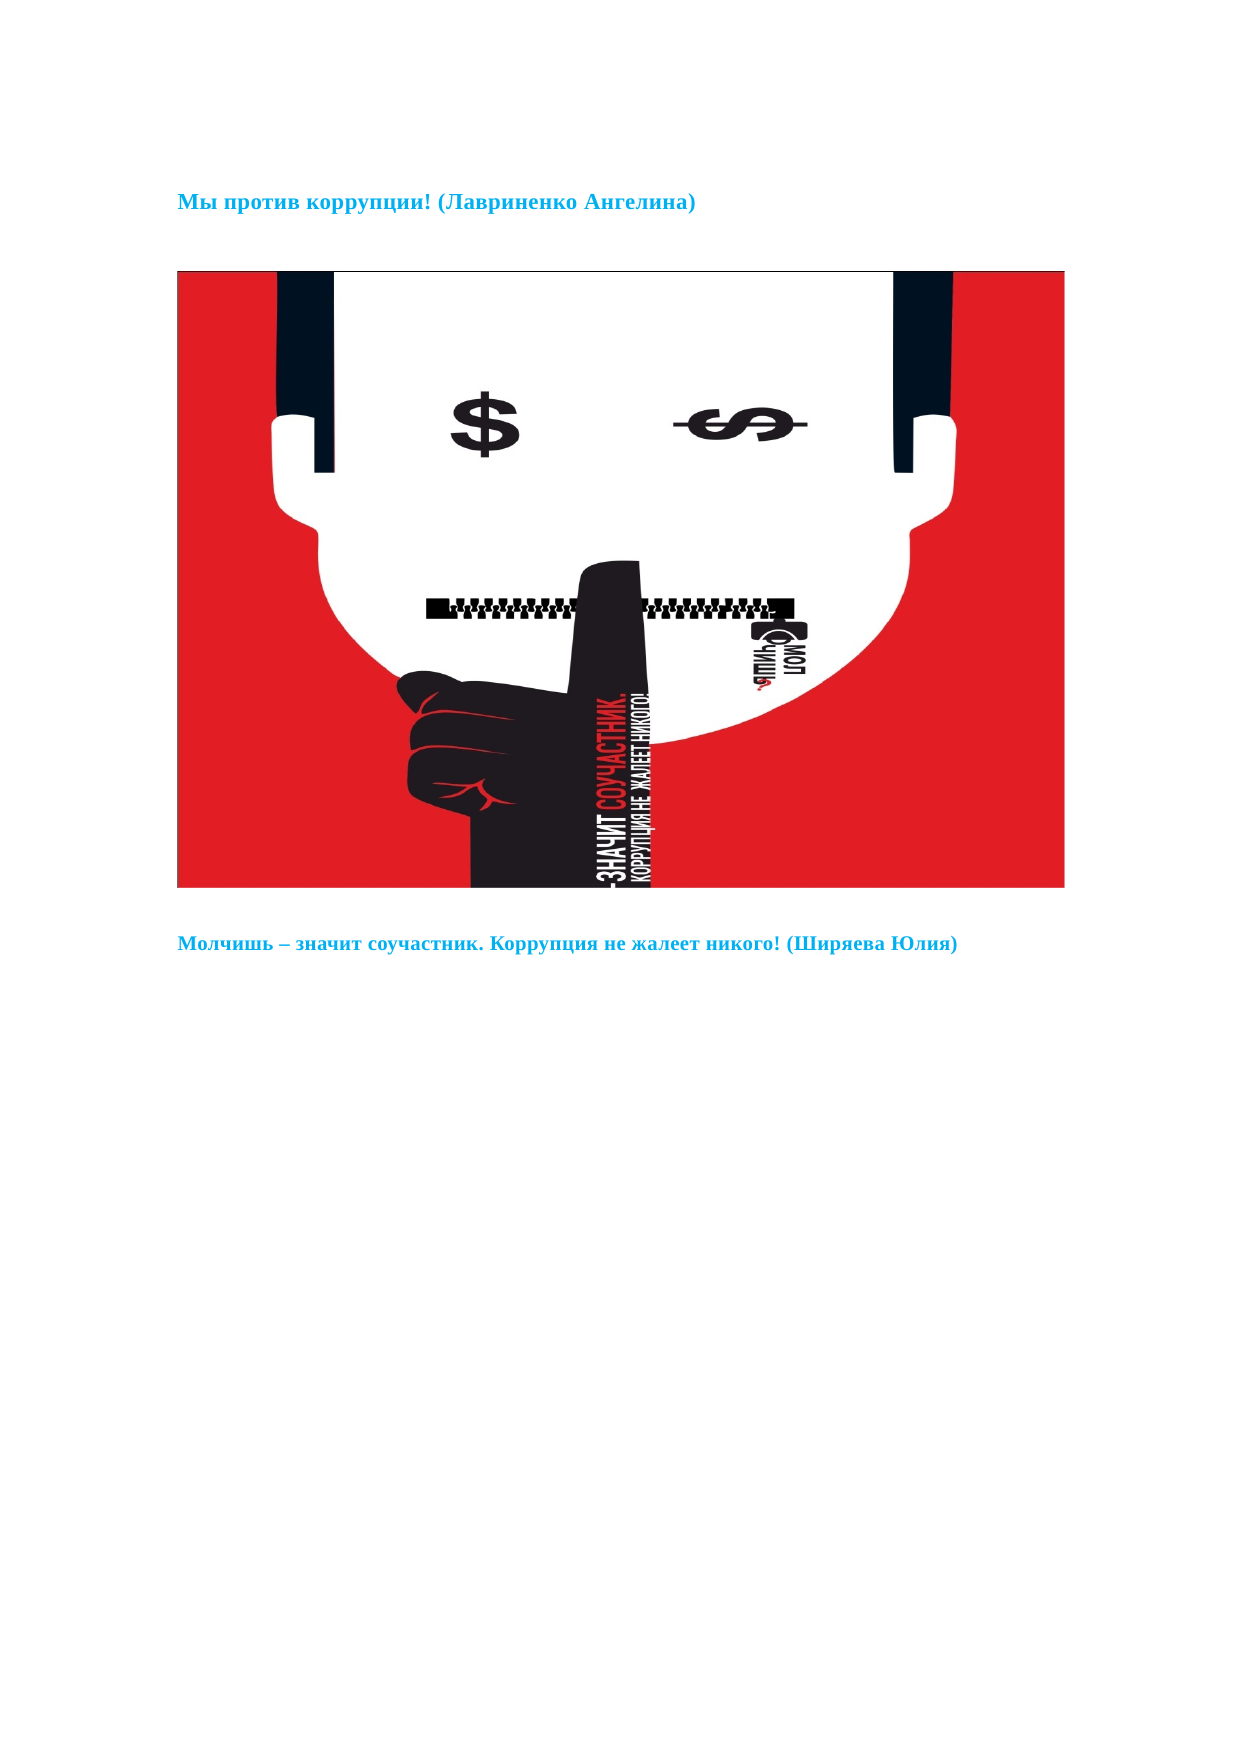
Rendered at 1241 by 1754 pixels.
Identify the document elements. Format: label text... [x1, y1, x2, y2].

subtitle Молчишь – значит соучастник. Коррупция не жалеет никого! (Ширяева Юлия) [177, 916, 1152, 955]
subtitle Мы против коррупции! (Лавриненко Ангелина) [177, 176, 1152, 215]
picture [177, 271, 1065, 888]
